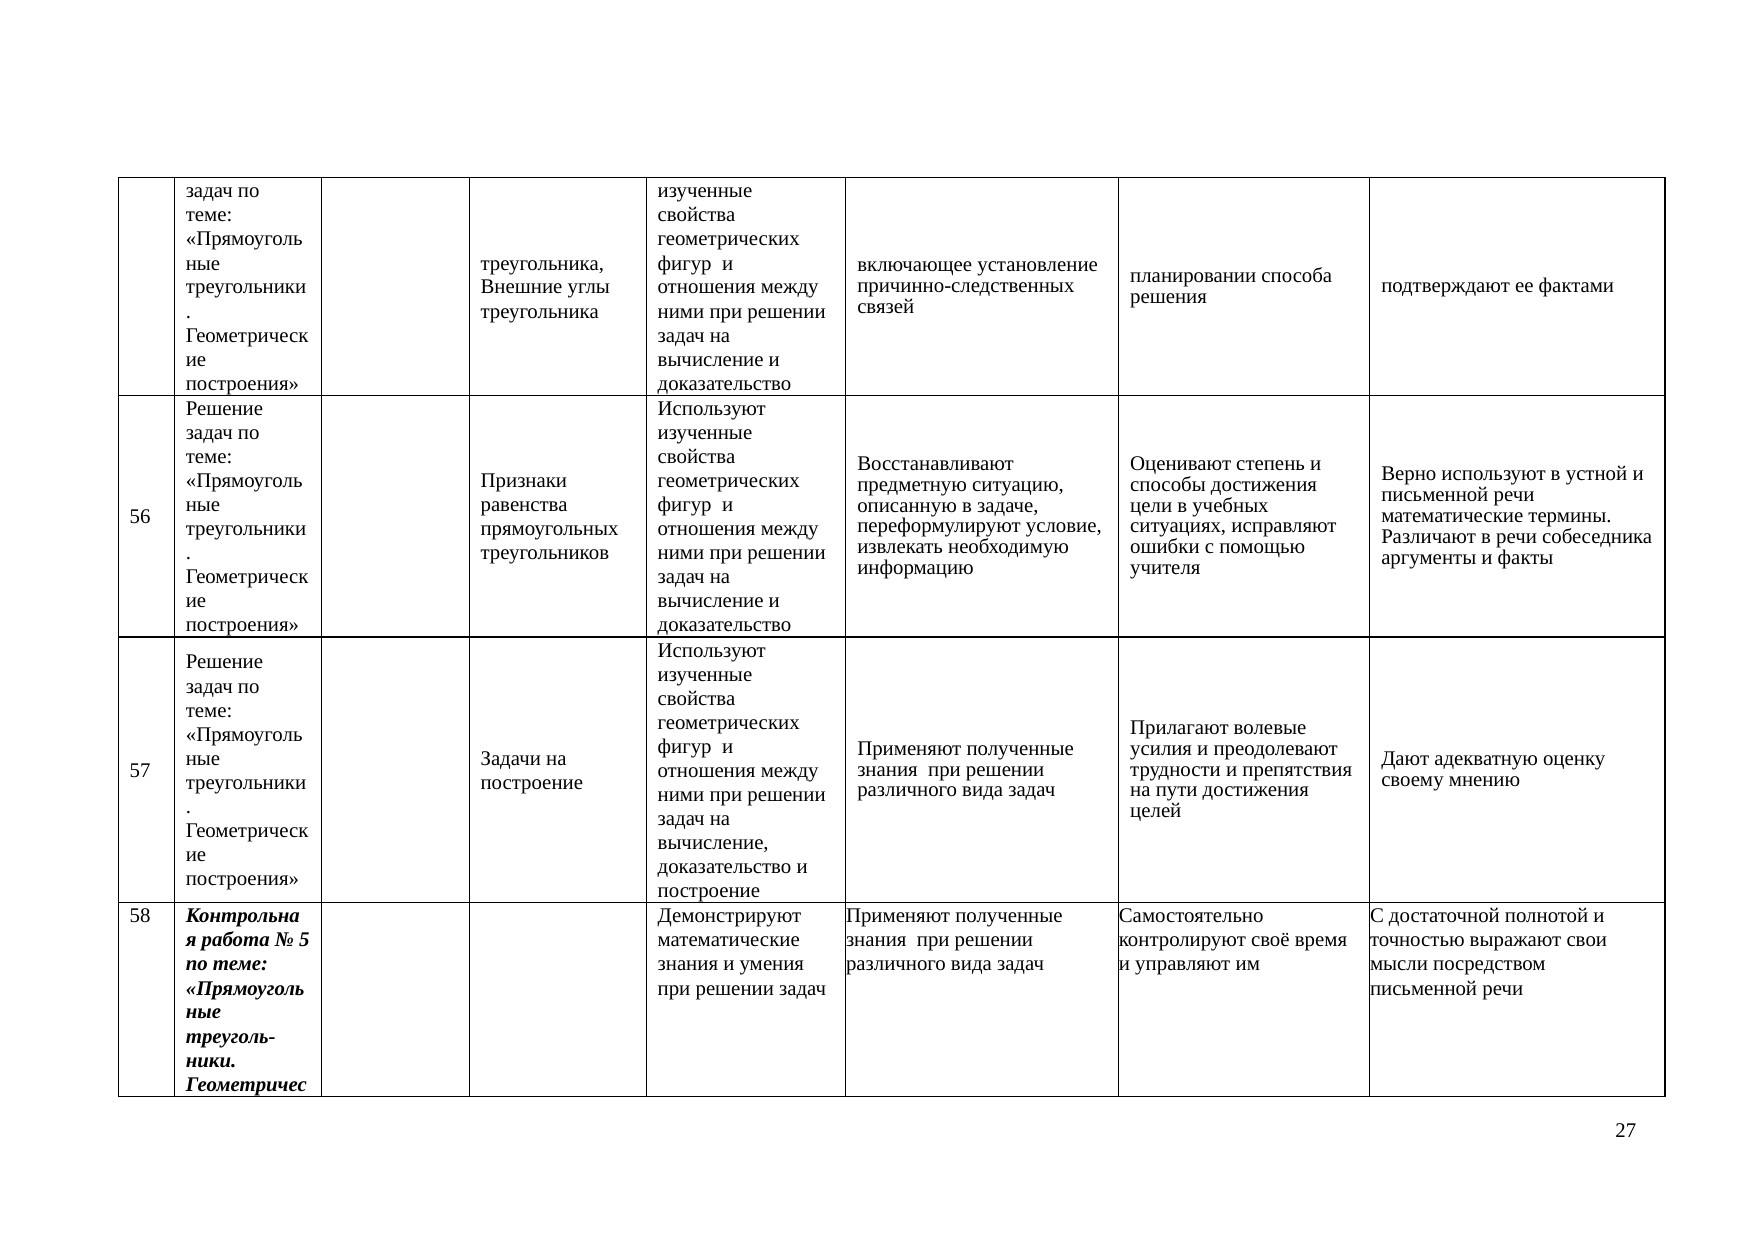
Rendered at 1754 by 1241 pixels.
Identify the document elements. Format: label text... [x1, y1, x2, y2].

table_cell [322, 396, 469, 636]
table_cell Задачи на построение [470, 638, 646, 902]
table_cell Используют изученные свойства геометрических фигур и отношения между ними при решении задач на вычисление, доказательство и построение [647, 638, 845, 902]
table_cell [846, 903, 1118, 1096]
table_cell [322, 903, 469, 1096]
table_cell 57 [119, 638, 174, 902]
table_cell [322, 178, 469, 395]
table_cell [470, 178, 646, 395]
table_cell Оценивают степень и способы достижения цели в учебных ситуациях, исправляют ошибки с помощью учителя [1119, 396, 1369, 636]
table_cell Решение задач по теме: «Прямоугольные треугольники. Геометрические построения» [175, 396, 321, 636]
table_cell Используют изученные свойства геометрических фигур и отношения между ними при решении задач на вычисление и доказательство [647, 396, 845, 636]
table_cell Восстанавливают предметную ситуацию, описанную в задаче, переформулируют условие, извлекать необходимую информацию [846, 396, 1118, 636]
table_cell Дают адекватную оценку своему мнению [1370, 638, 1664, 902]
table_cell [1370, 178, 1664, 395]
table_cell Верно используют в устной и письменной речи математические термины. Различают в речи собеседника аргументы и факты [1370, 396, 1664, 636]
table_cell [1119, 903, 1369, 1096]
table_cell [647, 178, 845, 395]
table_cell [322, 638, 469, 902]
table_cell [175, 903, 321, 1096]
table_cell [1119, 178, 1369, 395]
table_cell [470, 903, 646, 1096]
table_cell 56 [119, 396, 174, 636]
table_cell 58 [119, 903, 174, 1096]
table_cell Решение задач по теме: «Прямоугольные треугольники. Геометрические построения» [175, 638, 321, 902]
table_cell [175, 178, 321, 395]
table_cell 55 [119, 178, 174, 395]
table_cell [846, 178, 1118, 395]
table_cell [1370, 903, 1664, 1096]
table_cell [647, 903, 845, 1096]
table_cell Прилагают волевые усилия и преодолевают трудности и препятствия на пути достижения целей [1119, 638, 1369, 902]
table_cell Применяют полученные знания при решении различного вида задач [846, 638, 1118, 902]
table_cell Признаки равенства прямоугольных треугольников [470, 396, 646, 636]
